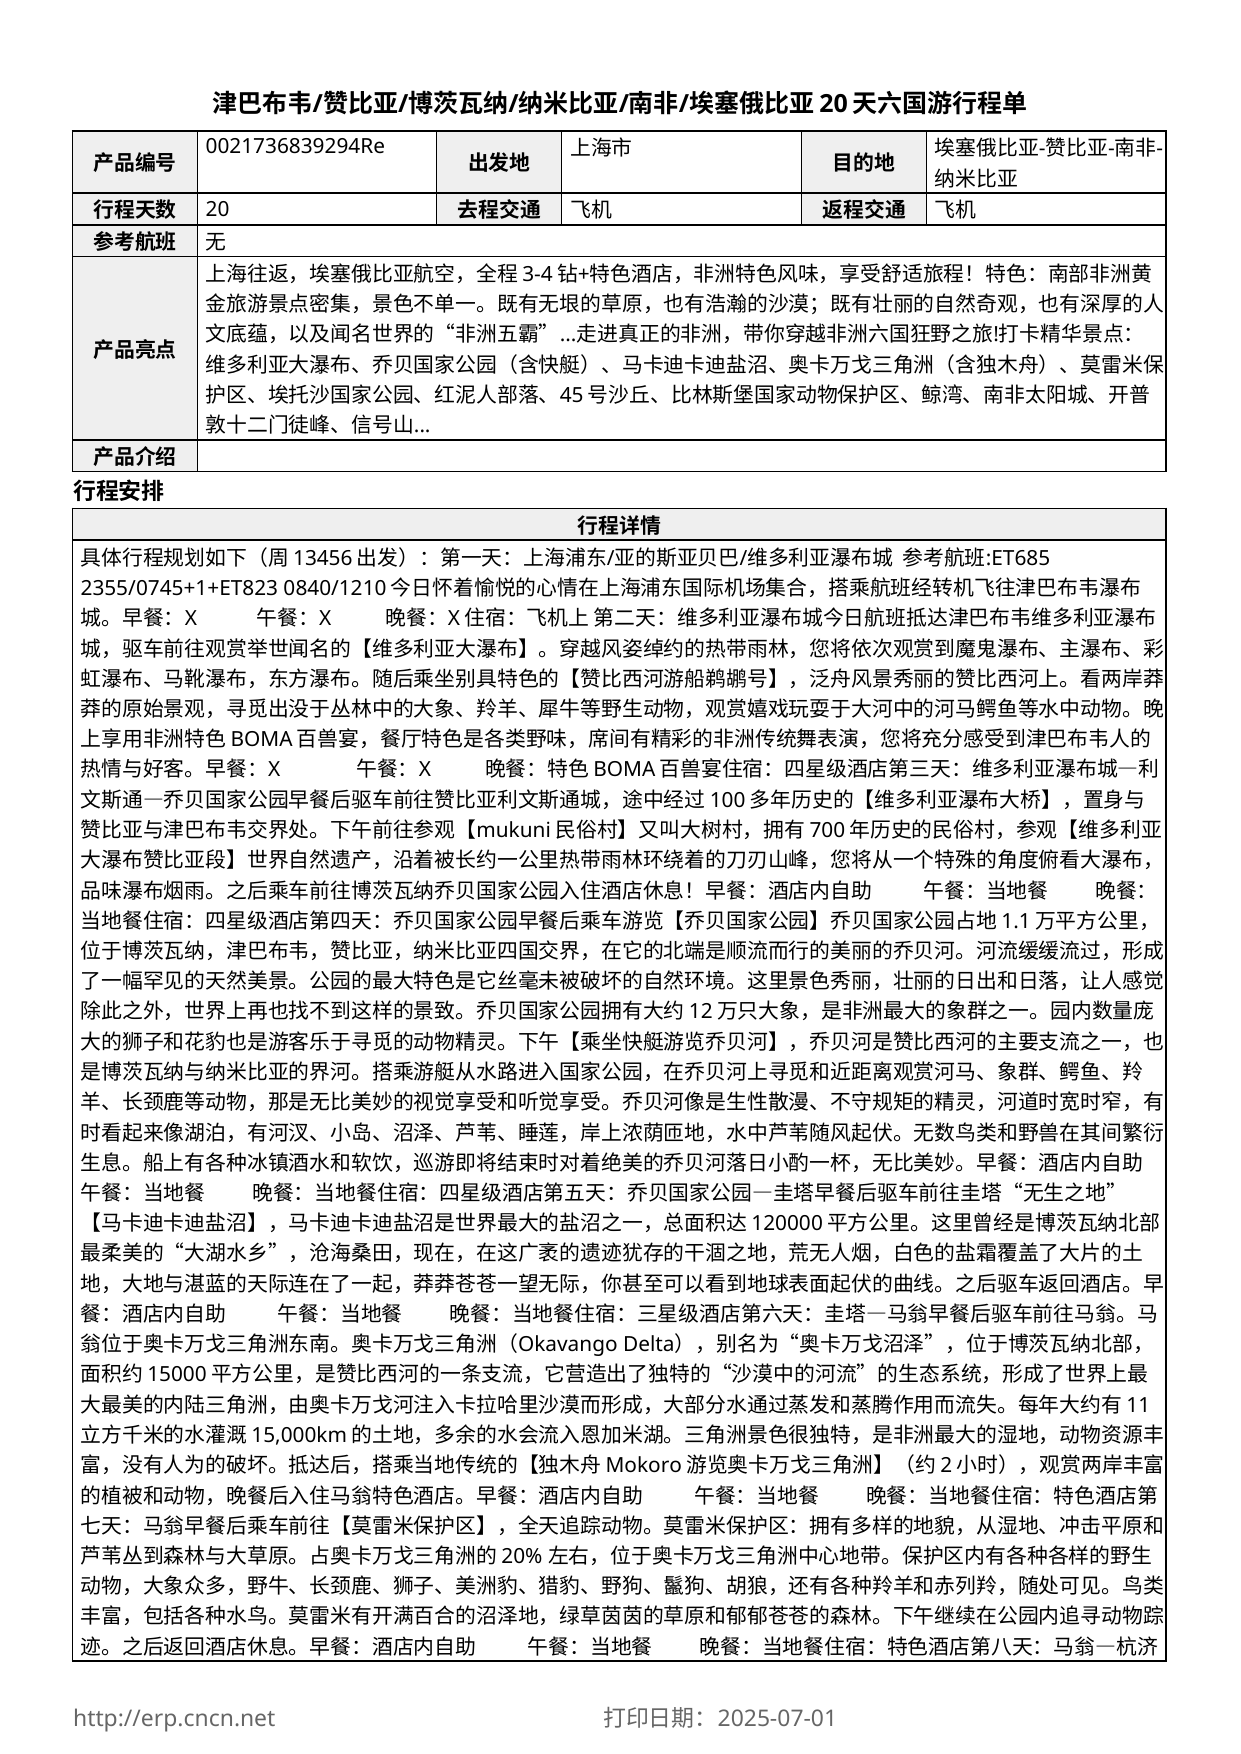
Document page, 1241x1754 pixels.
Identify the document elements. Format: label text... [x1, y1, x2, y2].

table_header 上海市 [562, 132, 801, 192]
table_cell 去程交通 [437, 194, 561, 224]
table_cell 飞机 [927, 194, 1165, 224]
table_cell 返程交通 [802, 194, 926, 224]
table_cell 无 [198, 226, 1165, 256]
table_cell [198, 441, 1165, 471]
text 行程安排 [73, 473, 1167, 506]
table_cell 20 [198, 194, 436, 224]
table_header 埃塞俄比亚-赞比亚-南非-纳米比亚 [927, 132, 1165, 192]
table_cell 产品介绍 [73, 441, 197, 471]
table_cell 飞机 [562, 194, 801, 224]
table_cell 行程天数 [73, 194, 197, 224]
table_header 0021736839294Re [198, 132, 436, 192]
text 津巴布韦/赞比亚/博茨瓦纳/纳米比亚/南非/埃塞俄比亚20天六国游行程单 [73, 83, 1167, 119]
table_cell 具体行程规划如下（周13456出发）： [73, 541, 1165, 1660]
table_cell 上海往返，埃塞俄比亚航空，全程3-4钻+特色酒店，非洲特色风味，享受舒适旅程！ [198, 257, 1165, 439]
table_cell 产品亮点 [73, 257, 197, 439]
table_header 产品编号 [73, 132, 197, 192]
table_cell 参考航班 [73, 226, 197, 256]
table_header 目的地 [802, 132, 926, 192]
table_header 行程详情 [73, 509, 1165, 539]
table_header 出发地 [437, 132, 561, 192]
